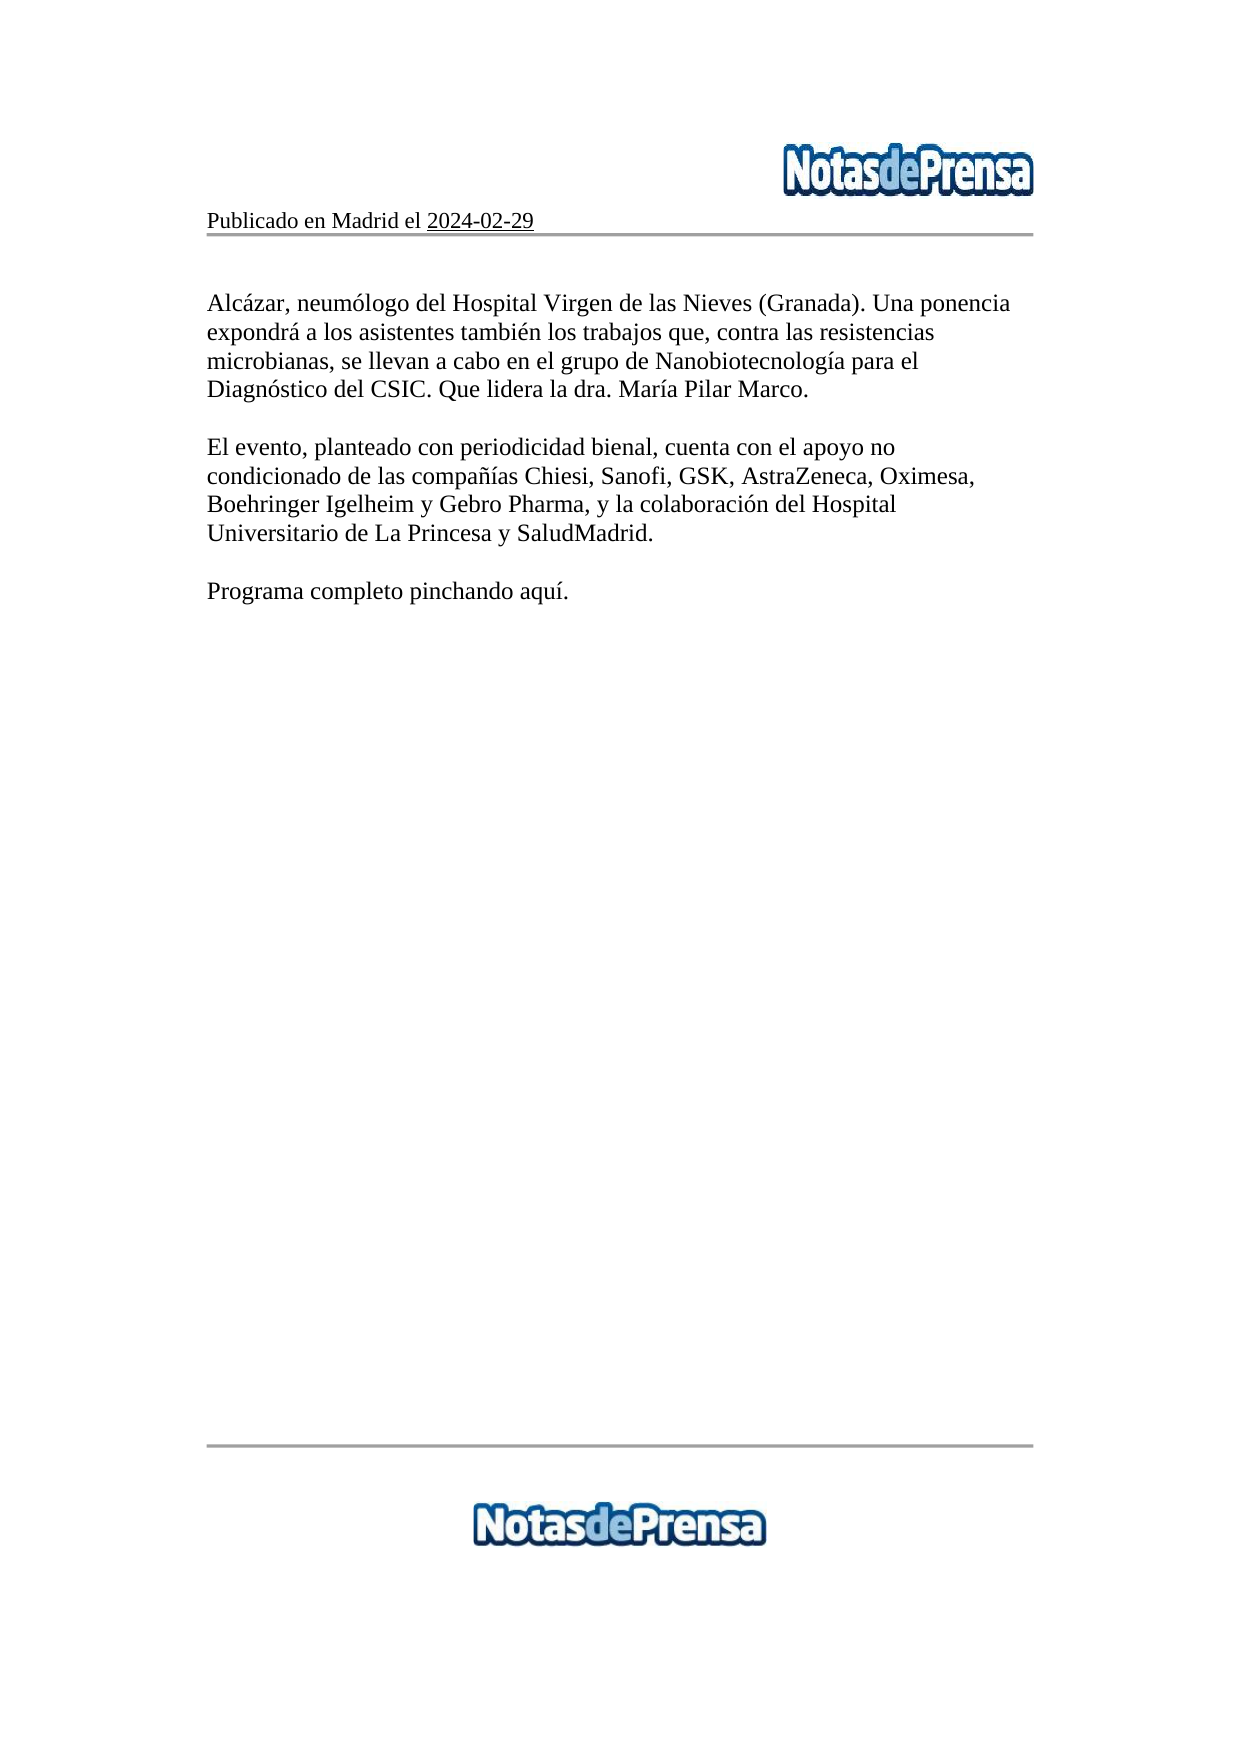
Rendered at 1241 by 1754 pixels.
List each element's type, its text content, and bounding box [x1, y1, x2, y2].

picture [783, 142, 1034, 199]
picture [473, 1501, 767, 1548]
